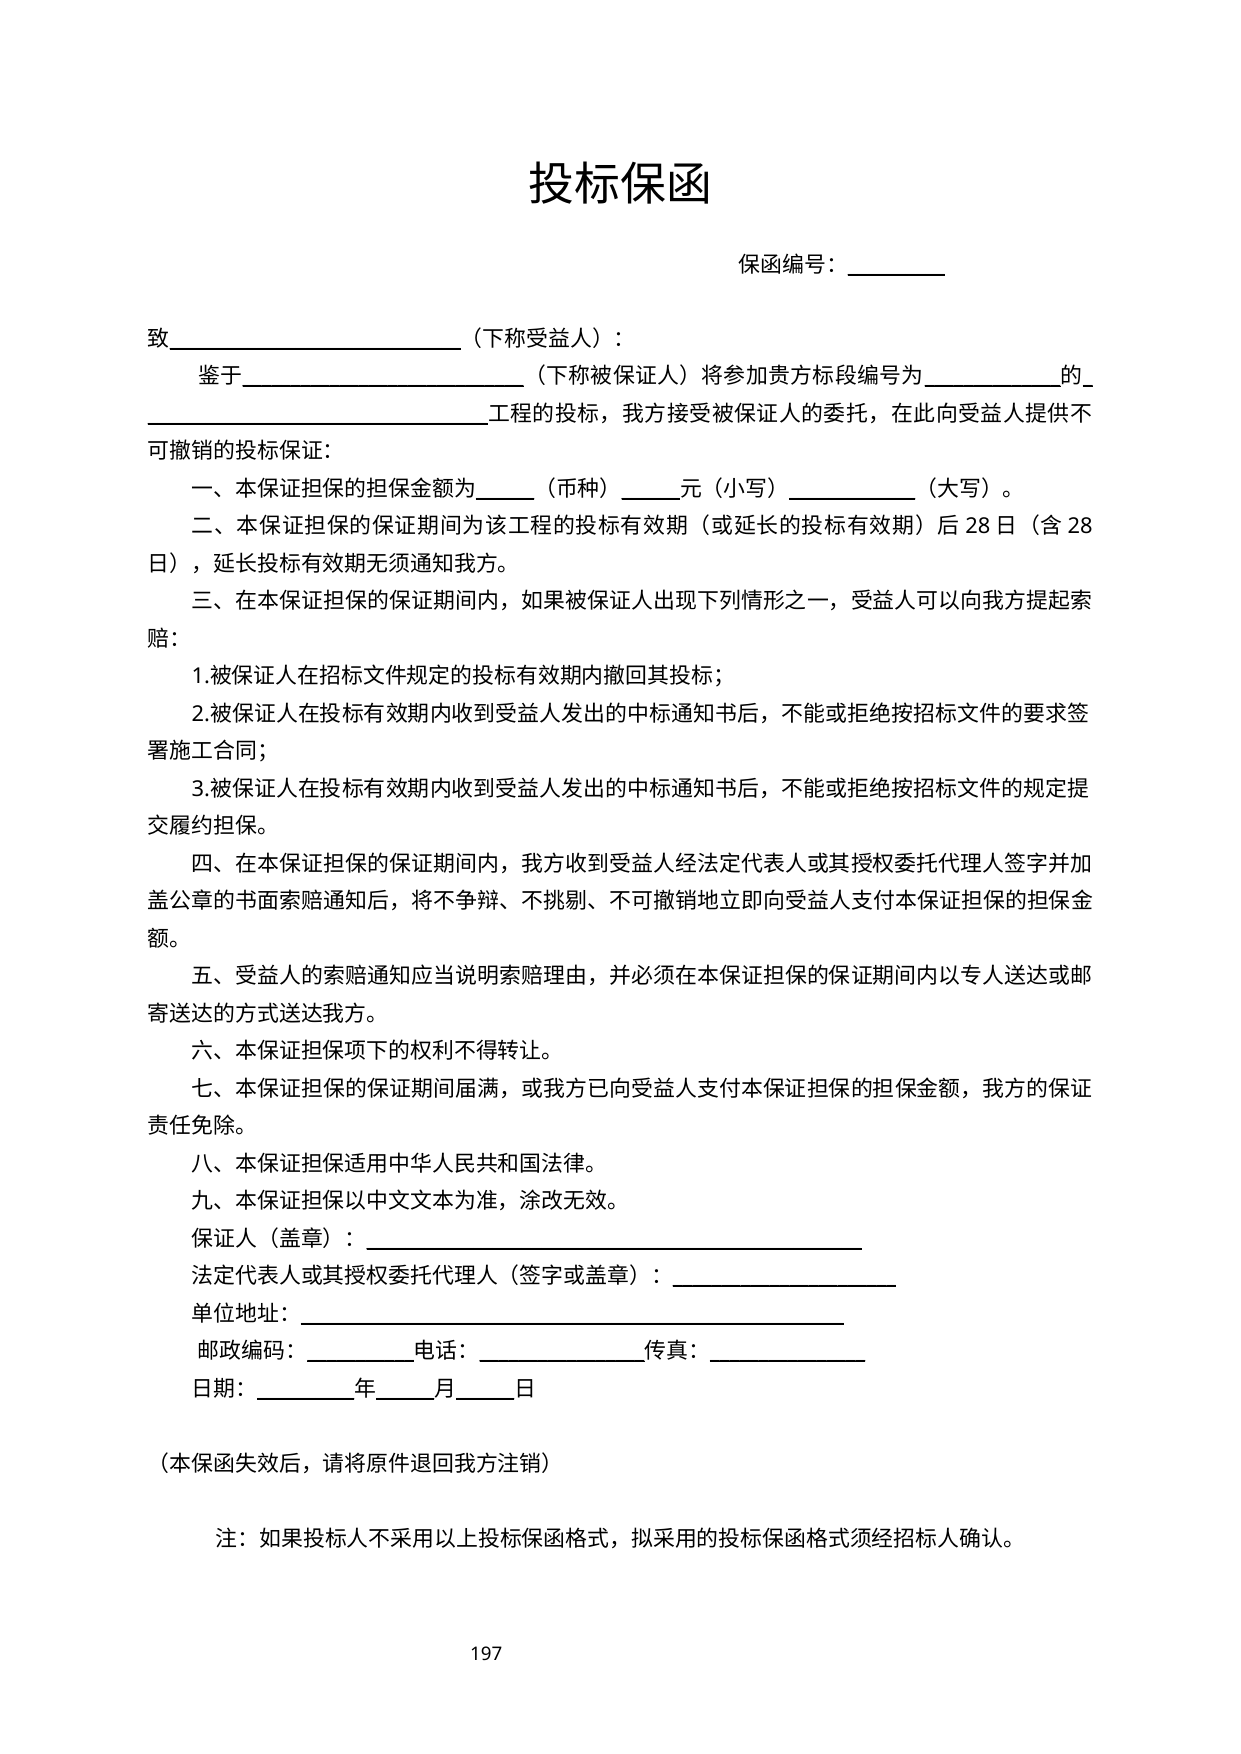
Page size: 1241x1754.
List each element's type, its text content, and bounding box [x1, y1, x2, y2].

text 六、本保证担保项下的权利不得转让。 [148, 1029, 1093, 1066]
text 八、本保证担保适用中华人民共和国法律。 [148, 1141, 1093, 1179]
text 五、受益人的索赔通知应当说明索赔理由，并必须在本保证担保的保证期间内以专人送达或邮寄送达的方式送达我方。 [148, 954, 1093, 1029]
text 注：如果投标人不采用以上投标保函格式，拟采用的投标保函格式须经招标人确认。 [148, 1516, 1093, 1554]
text 3.被保证人在投标有效期内收到受益人发出的中标通知书后，不能或拒绝按招标文件的规定提交履约担保。 [148, 766, 1093, 841]
text 致______________________________（下称受益人）： [148, 316, 1093, 354]
text 1.被保证人在招标文件规定的投标有效期内撤回其投标； [148, 654, 1093, 691]
text 九、本保证担保以中文文本为准，涂改无效。 [148, 1179, 1093, 1216]
text 保证人（盖章）：___________________________________________________ [148, 1216, 1093, 1254]
text 2.被保证人在投标有效期内收到受益人发出的中标通知书后，不能或拒绝按招标文件的要求签署施工合同； [148, 691, 1093, 766]
text 日期：__________年______月______日 [148, 1366, 1093, 1404]
text 邮政编码：___________电话：_________________传真：________________ [148, 1329, 1093, 1366]
text 投标保函 [148, 148, 1093, 214]
text 三、在本保证担保的保证期间内，如果被保证人出现下列情形之一，受益人可以向我方提起索赔： [148, 579, 1093, 654]
text 法定代表人或其授权委托代理人（签字或盖章）：_______________________ [148, 1254, 1093, 1291]
text 七、本保证担保的保证期间届满，或我方已向受益人支付本保证担保的担保金额，我方的保证责任免除。 [148, 1066, 1093, 1141]
text 保函编号：__________ [148, 247, 1093, 279]
text 单位地址：________________________________________________________ [148, 1291, 1093, 1329]
text （本保函失效后，请将原件退回我方注销） [148, 1441, 1093, 1479]
text 二、本保证担保的保证期间为该工程的投标有效期（或延长的投标有效期）后28日（含28日），延长投标有效期无须通知我方。 [148, 504, 1093, 579]
text 一、本保证担保的担保金额为______（币种）______元（小写）_____________（大写）。 [148, 466, 1093, 504]
text 鉴于_____________________________（下称被保证人）将参加贵方标段编号为______________的____________________________________工程的投标，我方接受被保证人的委托，在此向受益人提供不可撤销的投标保证： [148, 354, 1093, 466]
text 四、在本保证担保的保证期间内，我方收到受益人经法定代表人或其授权委托代理人签字并加盖公章的书面索赔通知后，将不争辩、不挑剔、不可撤销地立即向受益人支付本保证担保的担保金额。 [148, 841, 1093, 954]
